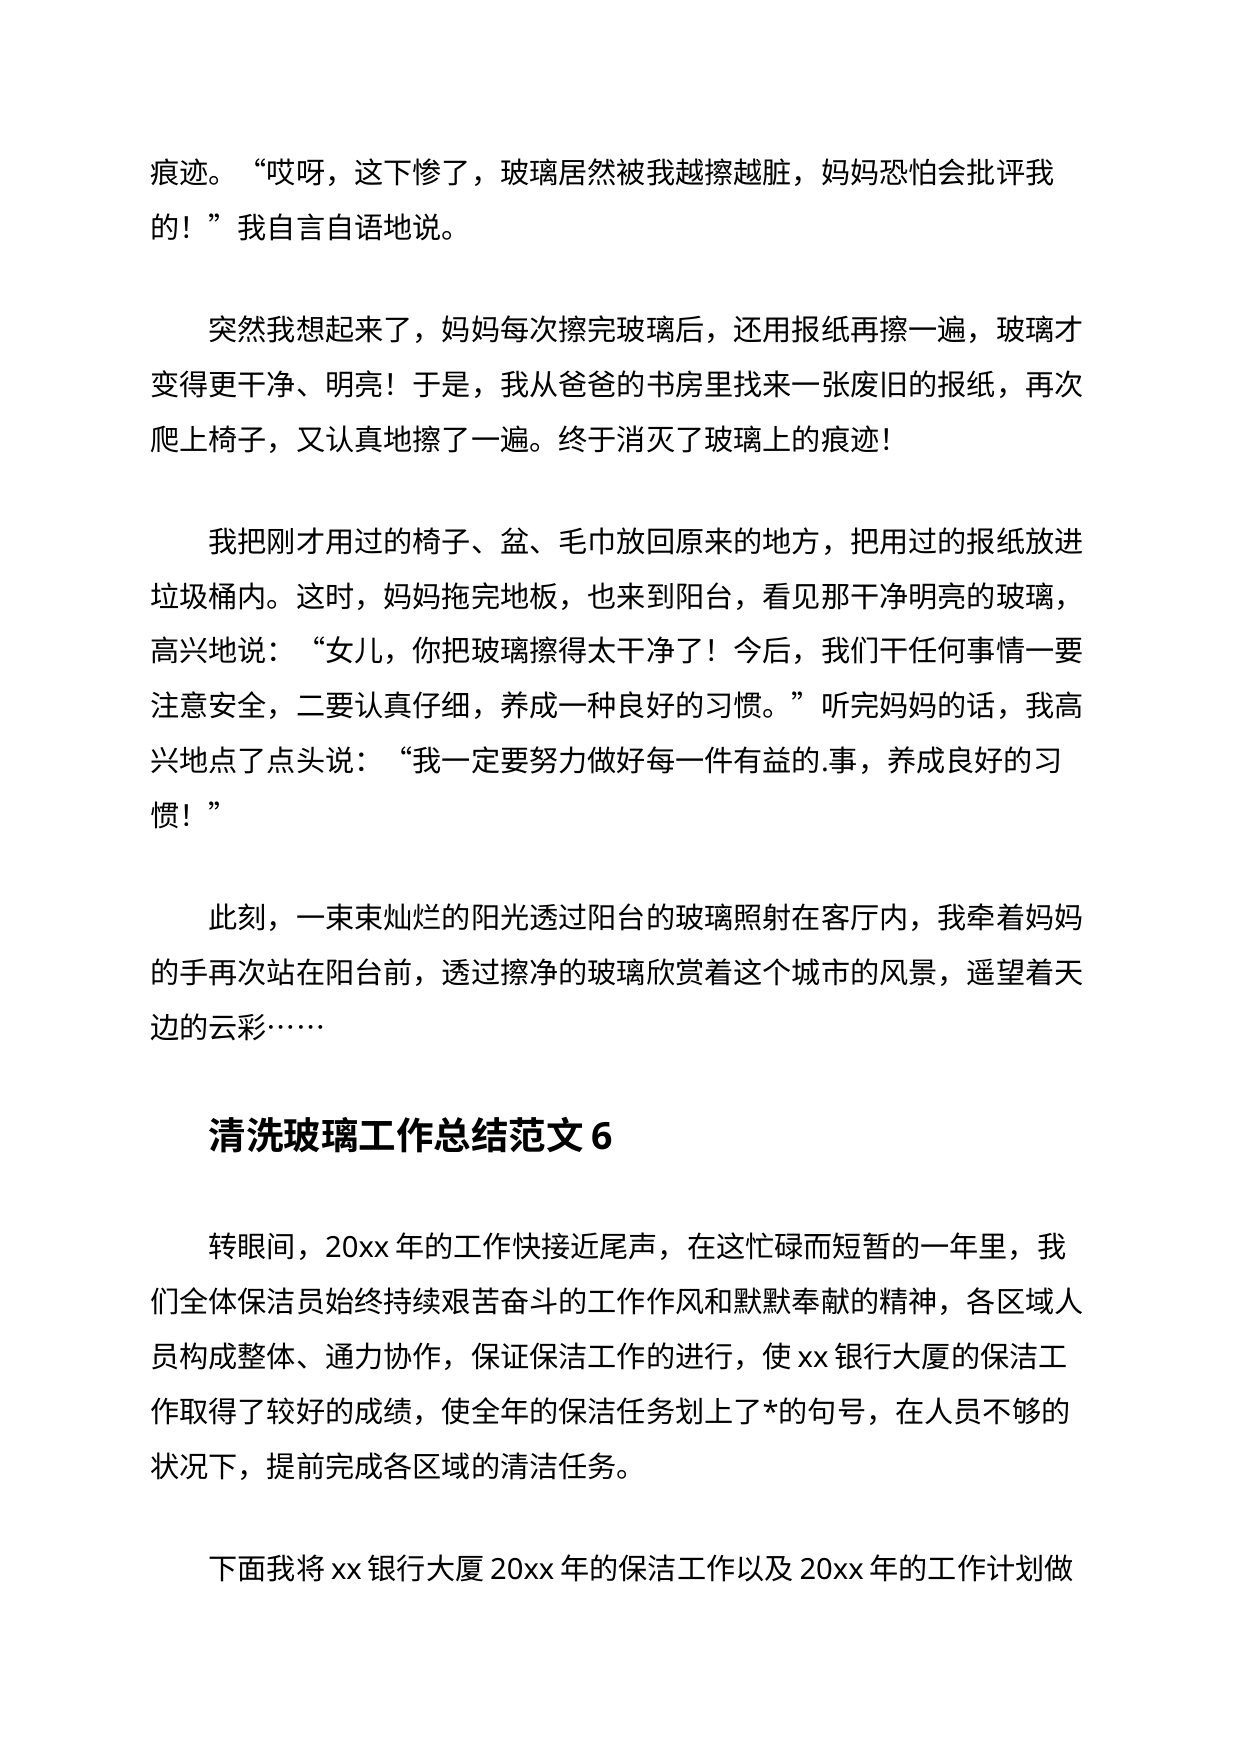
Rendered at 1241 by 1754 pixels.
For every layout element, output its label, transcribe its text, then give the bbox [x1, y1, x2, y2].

text 转眼间，20xx年的工作快接近尾声，在这忙碌而短暂的一年里，我们全体保洁员始终持续艰苦奋斗的工作作风和默默奉献的精神，各区域人员构成整体、通力协作，保证保洁工作的进行，使xx银行大厦的保洁工作取得了较好的成绩，使全年的保洁任务划上了*的句号，在人员不够的状况下，提前完成各区域的清洁任务。 [150, 1224, 1090, 1486]
text 清洗玻璃工作总结范文6 [150, 1106, 1090, 1161]
text 突然我想起来了，妈妈每次擦完玻璃后，还用报纸再擦一遍，玻璃才变得更干净、明亮！于是，我从爸爸的书房里找来一张废旧的报纸，再次爬上椅子，又认真地擦了一遍。终于消灭了玻璃上的痕迹！ [150, 307, 1090, 459]
text 我把刚才用过的椅子、盆、毛巾放回原来的地方，把用过的报纸放进垃圾桶内。这时，妈妈拖完地板，也来到阳台，看见那干净明亮的玻璃，高兴地说：“女儿，你把玻璃擦得太干净了！今后，我们干任何事情一要注意安全，二要认真仔细，养成一种良好的习惯。”听完妈妈的话，我高兴地点了点头说：“我一定要努力做好每一件有益的.事，养成良好的习惯！” [150, 518, 1090, 835]
text 此刻，一束束灿烂的阳光透过阳台的玻璃照射在客厅内，我牵着妈妈的手再次站在阳台前，透过擦净的玻璃欣赏着这个城市的风景，遥望着天边的云彩…… [150, 894, 1090, 1047]
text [150, 1545, 1090, 1588]
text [150, 150, 1090, 247]
